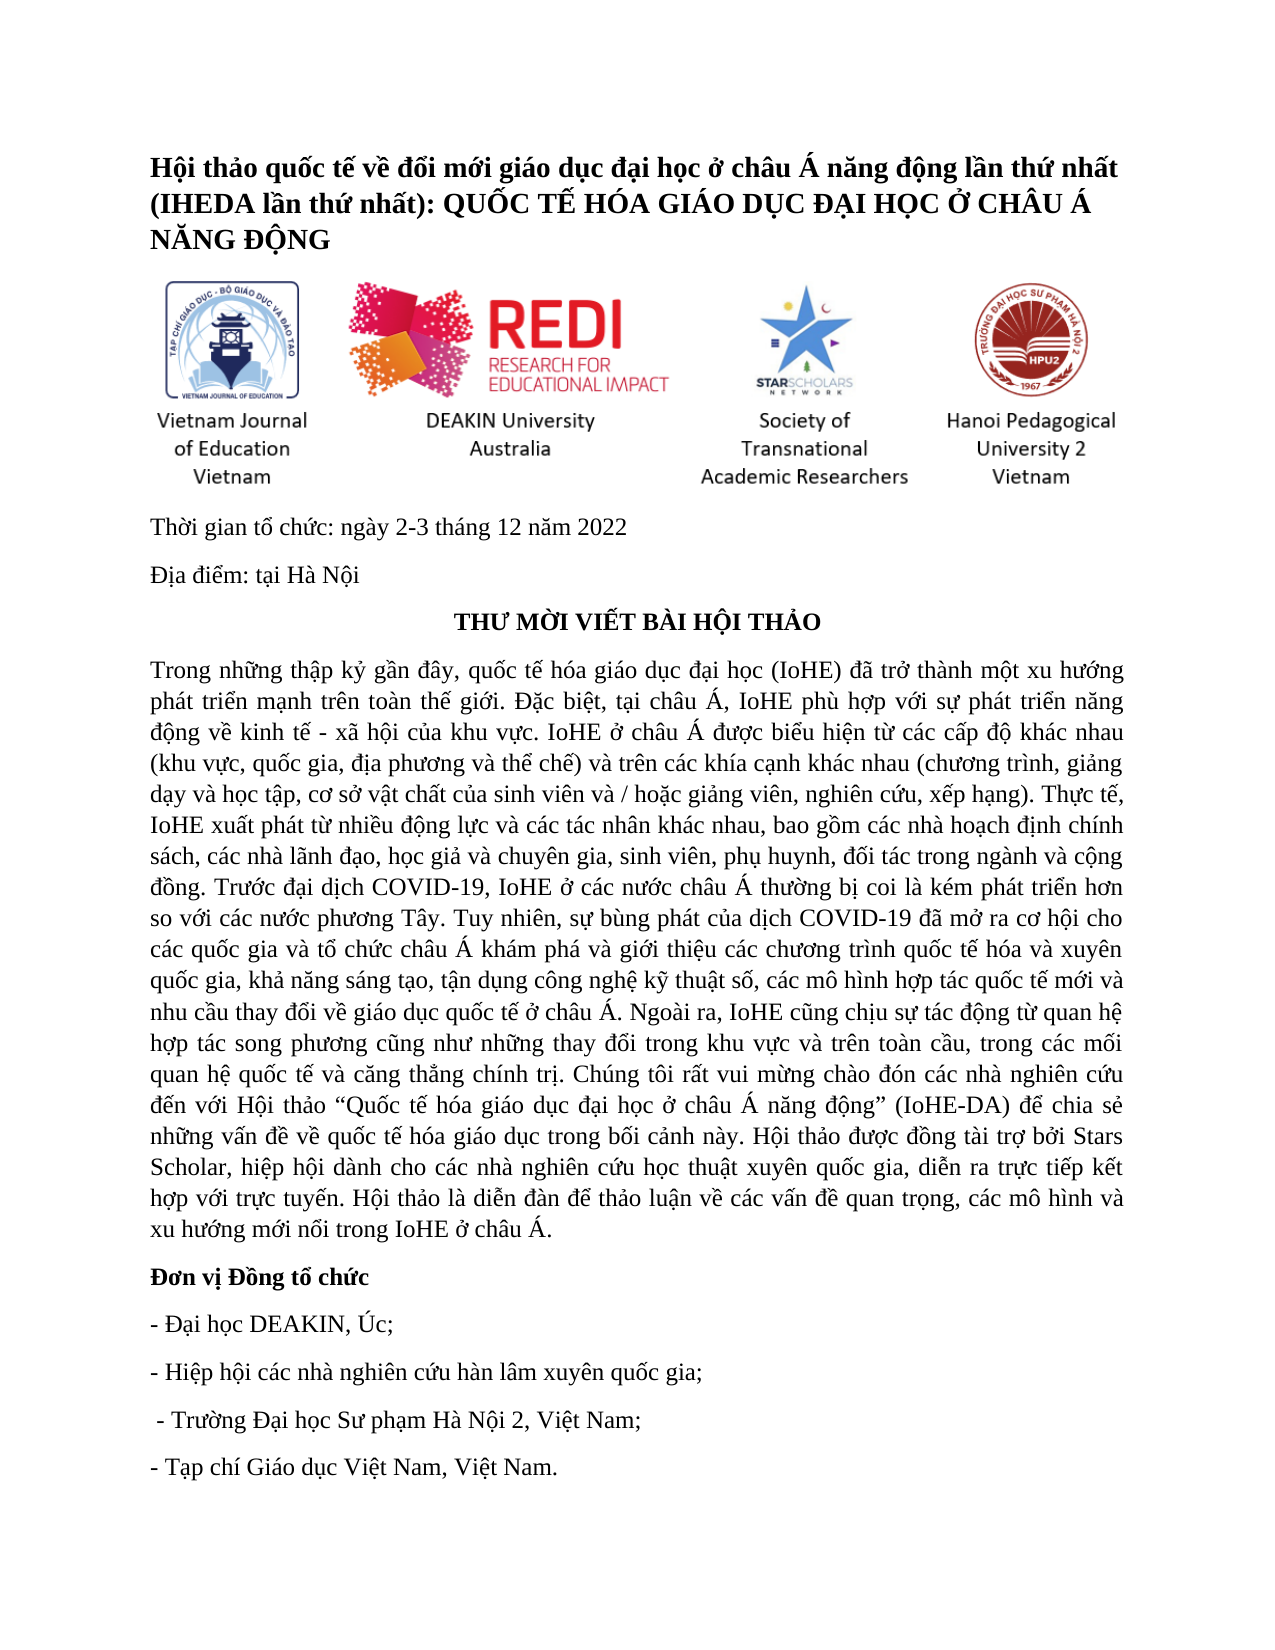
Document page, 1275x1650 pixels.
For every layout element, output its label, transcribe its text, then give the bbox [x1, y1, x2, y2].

picture [150, 275, 1125, 494]
text - Trường Đại học Sư phạm Hà Nội 2, Việt Nam; [150, 1405, 1125, 1433]
text - Đại học DEAKIN, Úc; [150, 1309, 1125, 1338]
text Thời gian tổ chức: ngày 2-3 tháng 12 năm 2022 [150, 512, 1125, 541]
text - Hiệp hội các nhà nghiên cứu hàn lâm xuyên quốc gia; [150, 1357, 1125, 1386]
text - Tạp chí Giáo dục Việt Nam, Việt Nam. [150, 1452, 1125, 1481]
text Đơn vị Đồng tổ chức [150, 1262, 1125, 1290]
text Trong những thập kỷ gần đây, ​​quốc tế hóa giáo dục đại học (IoHE) đã trở thành một xu hướng phát triển mạnh trên toàn thế giới. Đặc biệt, tại châu Á, IoHE phù hợp với sự phát triển năng động về kinh tế - xã hội của khu vực. IoHE ở châu Á được biểu hiện từ các cấp độ khác nhau (khu vực, quốc gia, địa phương và thể chế) và trên các khía cạnh khác nhau (chương trình, giảng dạy và học tập, cơ sở vật chất của sinh viên và / hoặc giảng viên, nghiên cứu, xếp hạng). Thực tế, IoHE xuất phát từ nhiều động lực và các tác nhân khác nhau, bao gồm các nhà hoạch định chính sách, các nhà lãnh đạo, học giả và chuyên gia, sinh viên, phụ huynh, đối tác trong ngành và cộng đồng. Trước đại dịch COVID-19, IoHE ở các nước châu Á thường bị coi là kém phát triển hơn so với các nước phương Tây. Tuy nhiên, sự bùng phát của dịch COVID-19 đã mở ra cơ hội cho các quốc gia và tổ chức châu Á khám phá và giới thiệu các chương trình quốc tế hóa và xuyên quốc gia, khả năng sáng tạo, tận dụng công nghệ kỹ thuật số, các mô hình hợp tác quốc tế mới và nhu cầu thay đổi về giáo dục quốc tế ở châu Á. Ngoài ra, IoHE cũng chịu sự tác động từ quan hệ hợp tác song phương cũng như những thay đổi trong khu vực và trên toàn cầu, trong các mối quan hệ quốc tế và căng thẳng chính trị. Chúng tôi rất vui mừng chào đón các nhà nghiên cứu đến với Hội thảo “Quốc tế hóa giáo dục đại học ở châu Á năng động” (IoHE-DA) để chia sẻ những vấn đề về quốc tế hóa giáo dục trong bối cảnh này. Hội thảo được đồng tài trợ bởi Stars Scholar, hiệp hội dành cho các nhà nghiên cứu học thuật xuyên quốc gia, diễn ra trực tiếp kết hợp với trực tuyến. Hội thảo là diễn đàn để thảo luận về các vấn đề quan trọng, các mô hình và xu hướng mới nổi trong IoHE ở châu Á. [150, 655, 1125, 1243]
text THƯ MỜI VIẾT BÀI HỘI THẢO [150, 607, 1125, 636]
text Hội thảo quốc tế về đổi mới giáo dục đại học ở châu Á năng động lần thứ nhất (IHEDA lần thứ nhất): QUỐC TẾ HÓA GIÁO DỤC ĐẠI HỌC Ở CHÂU Á NĂNG ĐỘNG [150, 150, 1125, 256]
text Địa điểm: tại Hà Nội [150, 560, 1125, 588]
